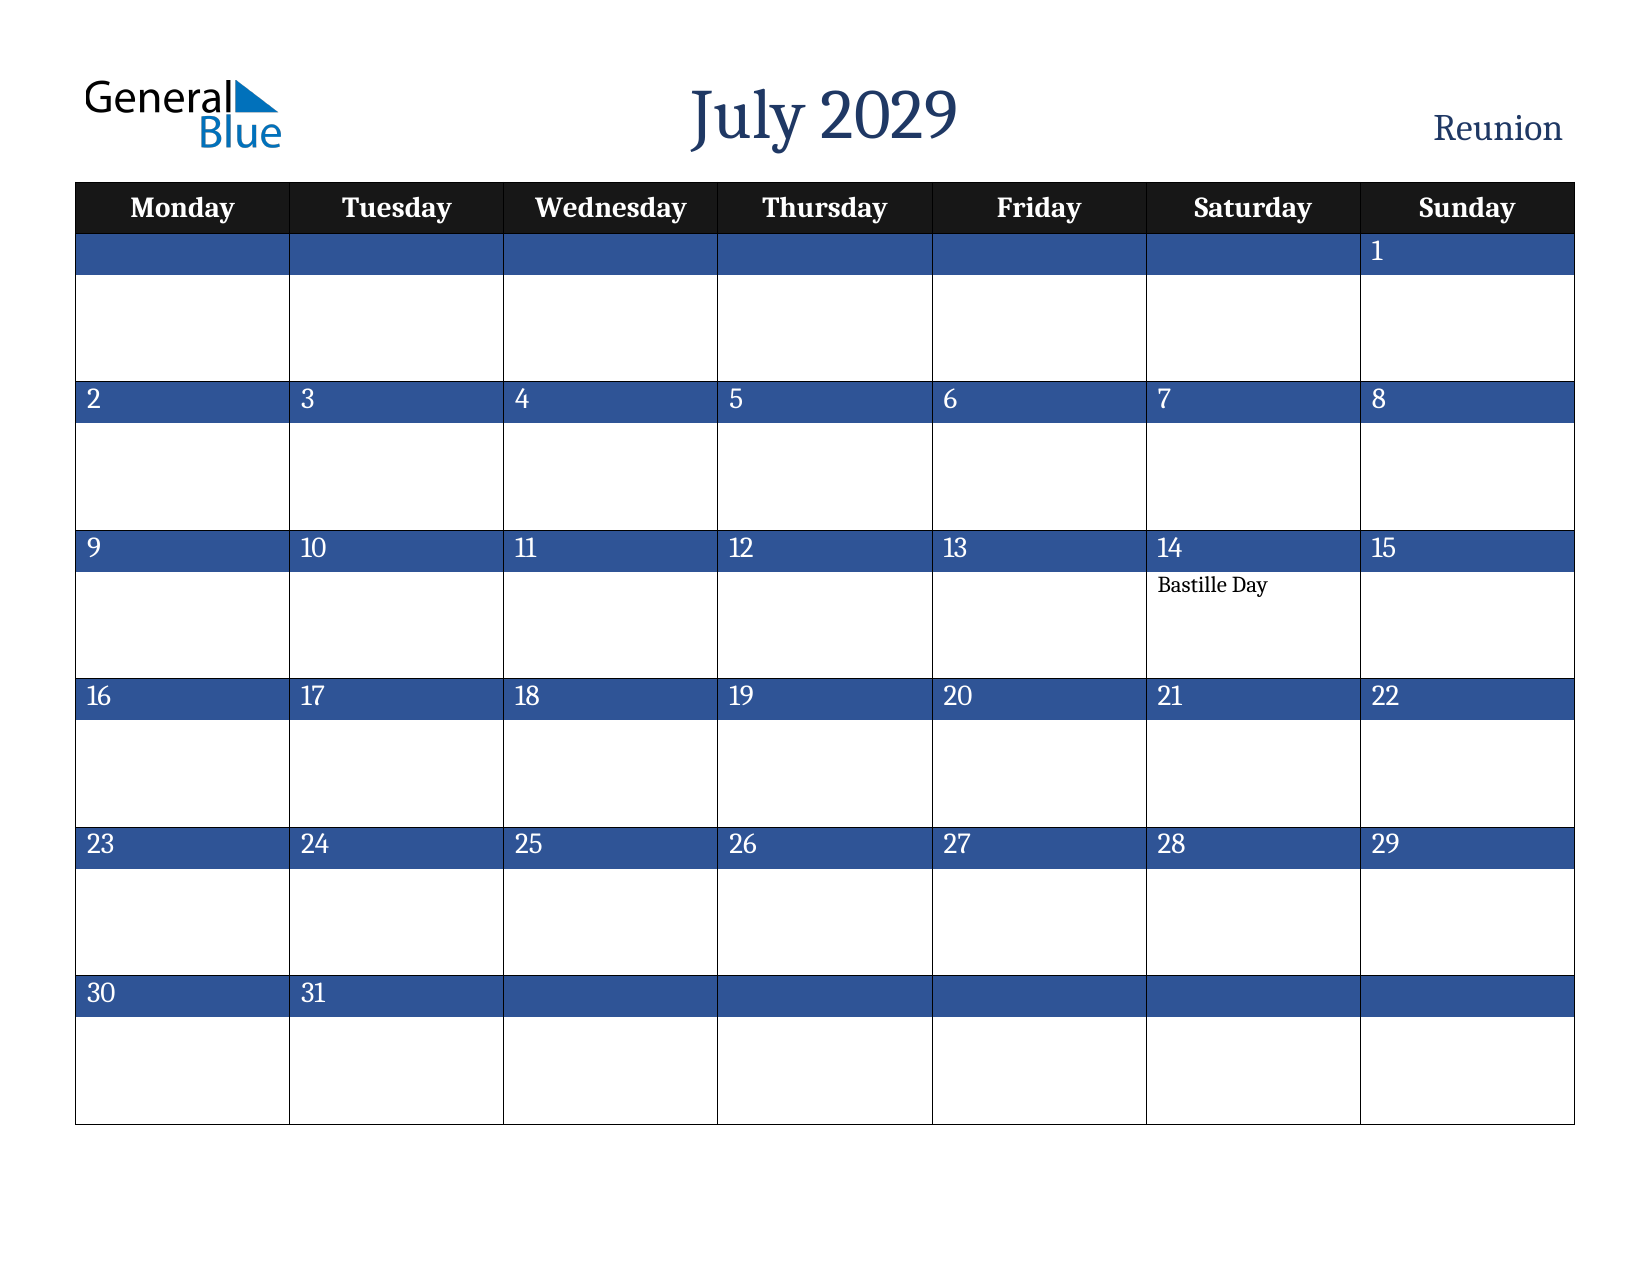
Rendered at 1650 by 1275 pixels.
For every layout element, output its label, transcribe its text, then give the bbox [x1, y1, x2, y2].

table_cell [1147, 720, 1360, 827]
table_cell 30 [76, 976, 289, 1017]
table_cell 9 [76, 531, 289, 572]
table_cell [504, 976, 717, 1017]
table_cell [718, 234, 932, 275]
table_cell [290, 572, 503, 678]
table_cell 14 [1147, 531, 1360, 572]
table_cell [290, 720, 503, 827]
table_cell Wednesday [504, 183, 717, 233]
table_cell [1361, 976, 1574, 1017]
table_cell Thursday [718, 183, 932, 233]
table_cell 12 [718, 531, 932, 572]
table_cell [718, 572, 932, 678]
table_cell Tuesday [290, 183, 503, 233]
table_cell [290, 275, 503, 381]
table_cell 2 [76, 382, 289, 423]
table_cell 4 [504, 382, 717, 423]
table_cell 6 [933, 382, 1146, 423]
table_cell 10 [290, 531, 503, 572]
table_cell Bastille Day [1147, 572, 1360, 678]
table_cell [76, 423, 289, 530]
table_cell [504, 423, 717, 530]
table_cell [76, 720, 289, 827]
table_cell [76, 1017, 289, 1123]
table_cell [290, 869, 503, 975]
table_cell [718, 275, 932, 381]
table_cell [504, 234, 717, 275]
table_cell [504, 1017, 717, 1123]
table_cell 13 [933, 531, 1146, 572]
picture [86, 80, 281, 148]
table_cell 8 [1361, 382, 1574, 423]
table_cell [76, 275, 289, 381]
table_cell 16 [76, 679, 289, 720]
table_cell [933, 572, 1146, 678]
table_cell [718, 976, 932, 1017]
table_cell [504, 572, 717, 678]
table_cell [76, 869, 289, 975]
table_cell [290, 234, 503, 275]
table_cell 25 [504, 828, 717, 869]
table_cell 3 [290, 382, 503, 423]
table_cell Monday [76, 183, 289, 233]
table_cell [1147, 869, 1360, 975]
table_cell 26 [718, 828, 932, 869]
table_cell 15 [1361, 531, 1574, 572]
table_cell [76, 234, 289, 275]
table_cell [1147, 976, 1360, 1017]
table_cell [504, 869, 717, 975]
table_cell 17 [290, 679, 503, 720]
table_cell Saturday [1147, 183, 1360, 233]
table_cell [290, 423, 503, 530]
table_cell [718, 720, 932, 827]
table_cell [1361, 275, 1574, 381]
table_cell 27 [933, 828, 1146, 869]
table_cell [933, 1017, 1146, 1123]
table_cell [1361, 572, 1574, 678]
table_header July 2029 [504, 75, 1146, 182]
table_cell 28 [1147, 828, 1360, 869]
table_cell 1 [1361, 234, 1574, 275]
table_cell [290, 1017, 503, 1123]
table_cell [718, 1017, 932, 1123]
table_cell 29 [1361, 828, 1574, 869]
table_cell [76, 572, 289, 678]
table_cell [1147, 423, 1360, 530]
table_cell [504, 275, 717, 381]
table_cell [718, 423, 932, 530]
table_cell [1147, 275, 1360, 381]
table_cell Friday [933, 183, 1146, 233]
table_cell [933, 423, 1146, 530]
table_cell 5 [718, 382, 932, 423]
table_cell [933, 976, 1146, 1017]
table_cell [1361, 1017, 1574, 1123]
table_cell 18 [504, 679, 717, 720]
table_cell 20 [933, 679, 1146, 720]
table_cell [1361, 423, 1574, 530]
table_cell 7 [1147, 382, 1360, 423]
table_cell 21 [1147, 679, 1360, 720]
table_cell 24 [290, 828, 503, 869]
table_cell [1147, 1017, 1360, 1123]
table_cell [504, 720, 717, 827]
table_header [76, 75, 503, 182]
table_cell 19 [718, 679, 932, 720]
table_cell [1361, 869, 1574, 975]
table_cell 11 [504, 531, 717, 572]
table_cell [1361, 720, 1574, 827]
table_cell [1147, 234, 1360, 275]
table_cell 23 [76, 828, 289, 869]
table_cell [933, 234, 1146, 275]
table_cell 31 [290, 976, 503, 1017]
table_header Reunion [1146, 75, 1574, 182]
table_cell [933, 720, 1146, 827]
table_cell [933, 869, 1146, 975]
table_cell Sunday [1361, 183, 1574, 233]
table_cell 22 [1361, 679, 1574, 720]
table_cell [718, 869, 932, 975]
table_cell [933, 275, 1146, 381]
